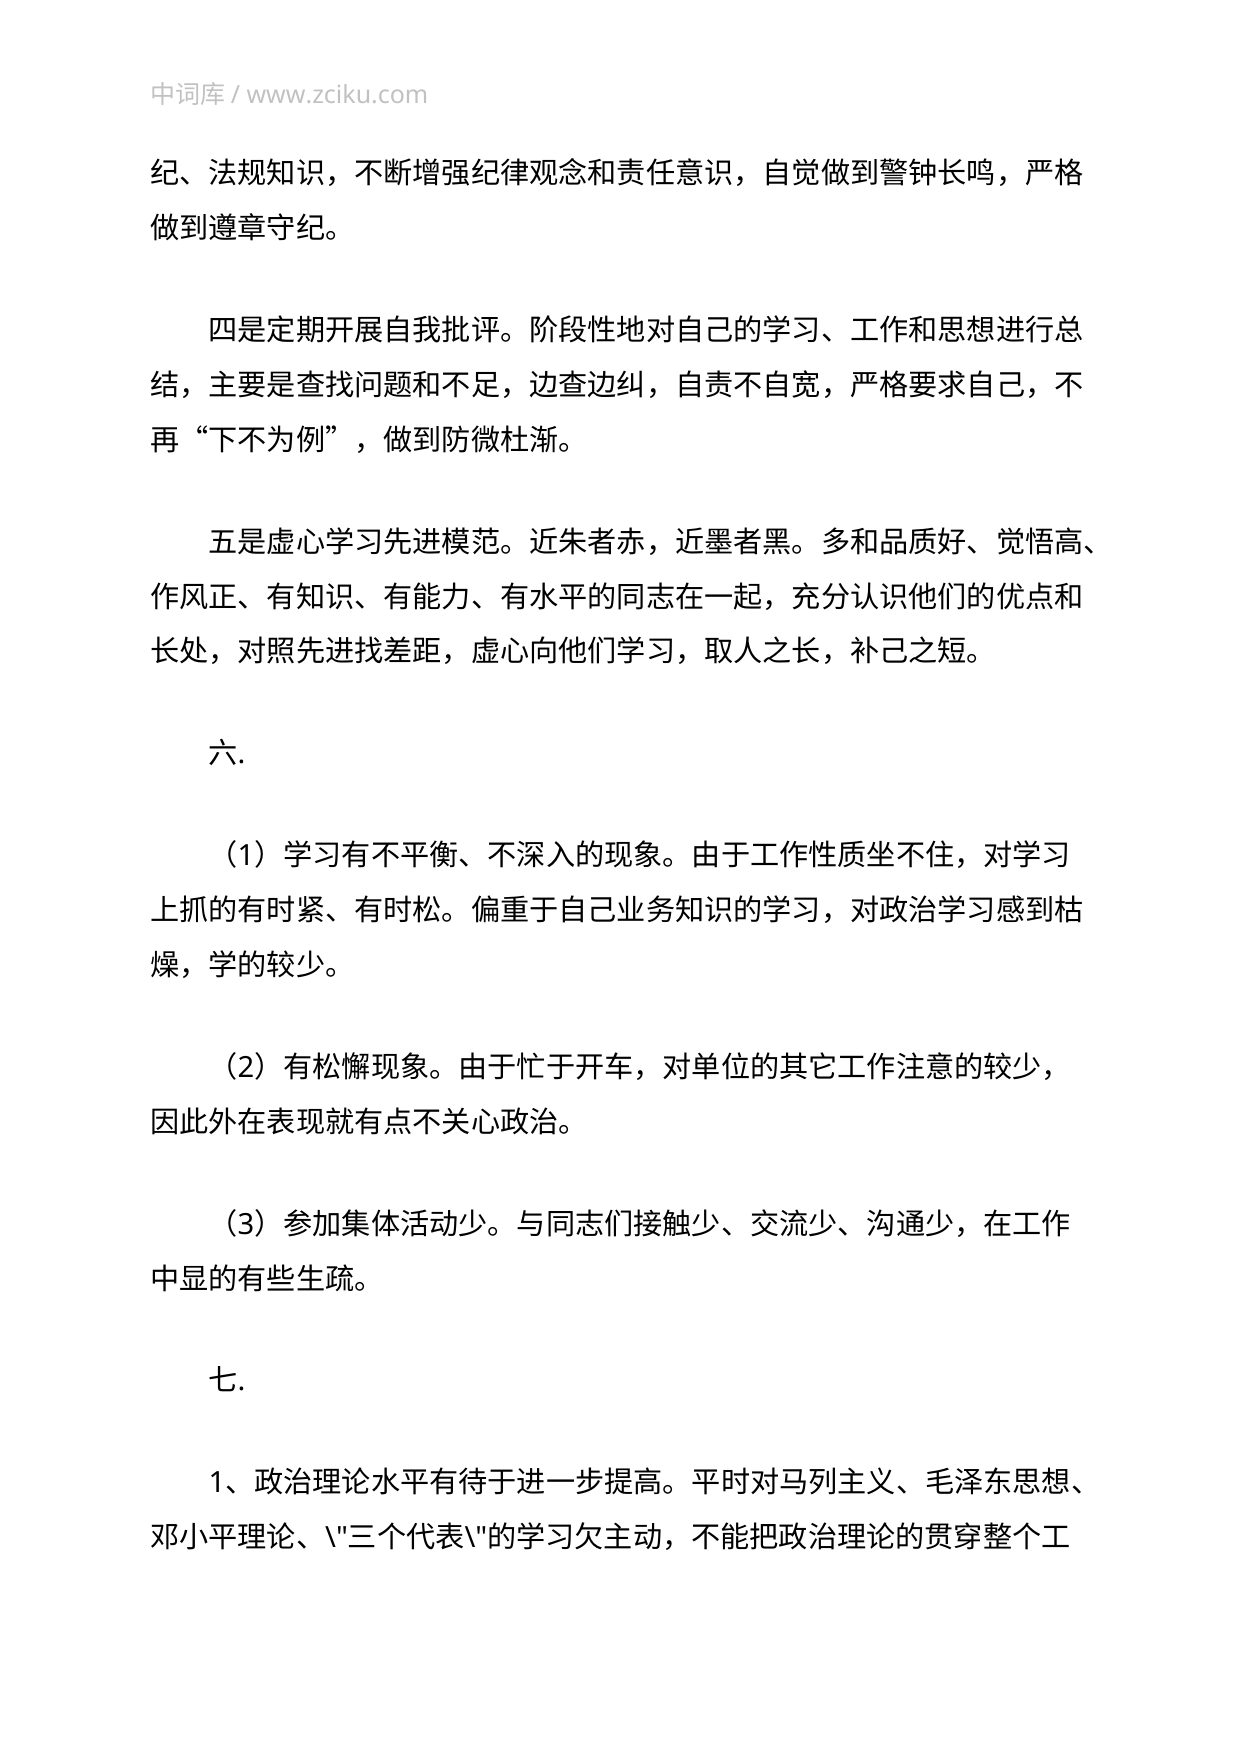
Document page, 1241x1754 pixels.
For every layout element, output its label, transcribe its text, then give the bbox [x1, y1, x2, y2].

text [150, 1459, 1090, 1556]
text （3）参加集体活动少。与同志们接触少、交流少、沟通少，在工作中显的有些生疏。 [150, 1200, 1090, 1297]
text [150, 150, 1090, 247]
text （1）学习有不平衡、不深入的现象。由于工作性质坐不住，对学习上抓的有时紧、有时松。偏重于自己业务知识的学习，对政治学习感到枯燥，学的较少。 [150, 832, 1090, 984]
text 五是虚心学习先进模范。近朱者赤，近墨者黑。多和品质好、觉悟高、作风正、有知识、有能力、有水平的同志在一起，充分认识他们的优点和长处，对照先进找差距，虚心向他们学习，取人之长，补己之短。 [150, 518, 1090, 670]
text 六. [150, 730, 1090, 772]
text （2）有松懈现象。由于忙于开车，对单位的其它工作注意的较少，因此外在表现就有点不关心政治。 [150, 1043, 1090, 1141]
text 七. [150, 1357, 1090, 1399]
text 四是定期开展自我批评。阶段性地对自己的学习、工作和思想进行总结，主要是查找问题和不足，边查边纠，自责不自宽，严格要求自己，不再“下不为例”，做到防微杜渐。 [150, 307, 1090, 459]
